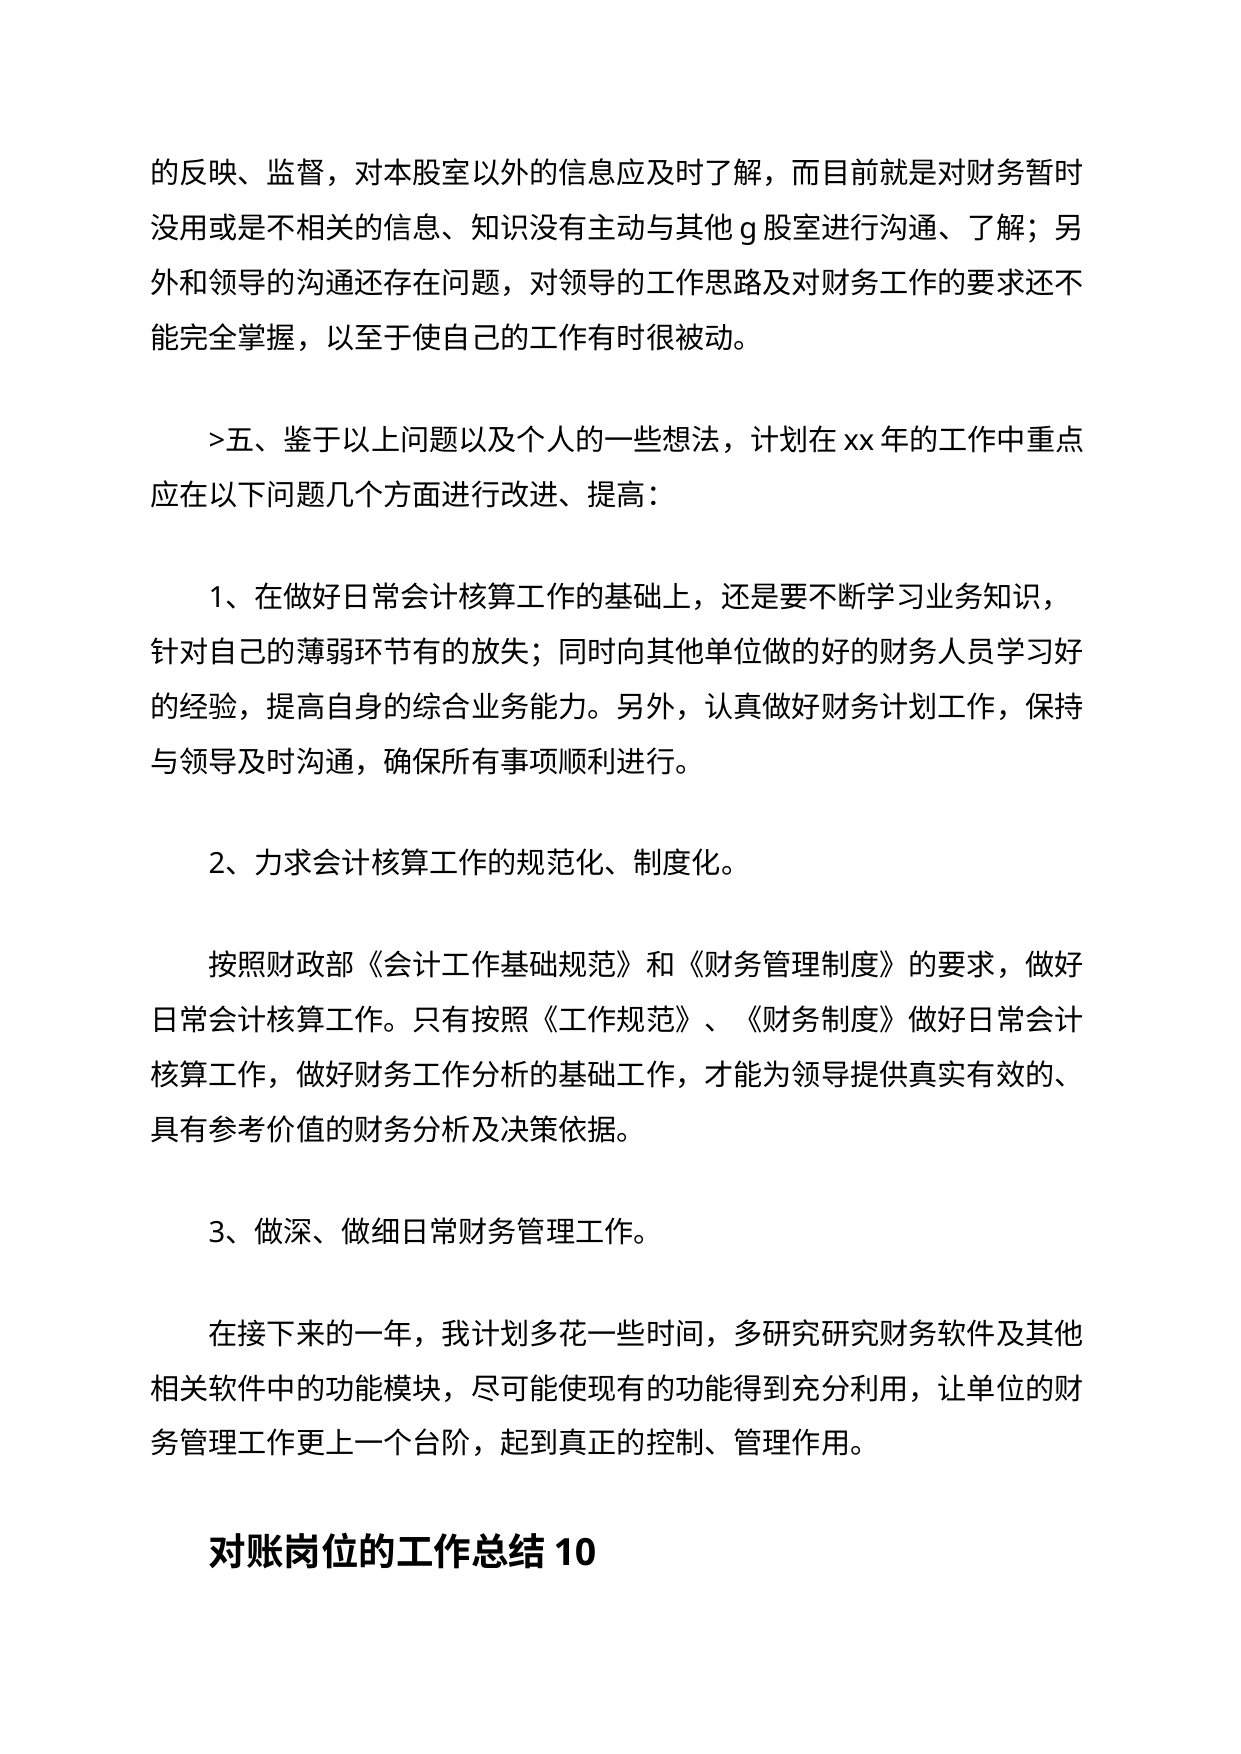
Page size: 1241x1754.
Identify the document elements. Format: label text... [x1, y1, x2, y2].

text 1、在做好日常会计核算工作的基础上，还是要不断学习业务知识，针对自己的薄弱环节有的放失；同时向其他单位做的好的财务人员学习好的经验，提高自身的综合业务能力。另外，认真做好财务计划工作，保持与领导及时沟通，确保所有事项顺利进行。 [150, 573, 1090, 780]
text >五、鉴于以上问题以及个人的一些想法，计划在xx年的工作中重点应在以下问题几个方面进行改进、提高： [150, 417, 1090, 514]
text 2、力求会计核算工作的规范化、制度化。 [150, 840, 1090, 882]
text 按照财政部《会计工作基础规范》和《财务管理制度》的要求，做好日常会计核算工作。只有按照《工作规范》、《财务制度》做好日常会计核算工作，做好财务工作分析的基础工作，才能为领导提供真实有效的、具有参考价值的财务分析及决策依据。 [150, 942, 1090, 1149]
text 对账岗位的工作总结10 [150, 1522, 1090, 1576]
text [150, 150, 1090, 357]
text 3、做深、做细日常财务管理工作。 [150, 1208, 1090, 1251]
text 在接下来的一年，我计划多花一些时间，多研究研究财务软件及其他相关软件中的功能模块，尽可能使现有的功能得到充分利用，让单位的财务管理工作更上一个台阶，起到真正的控制、管理作用。 [150, 1310, 1090, 1462]
